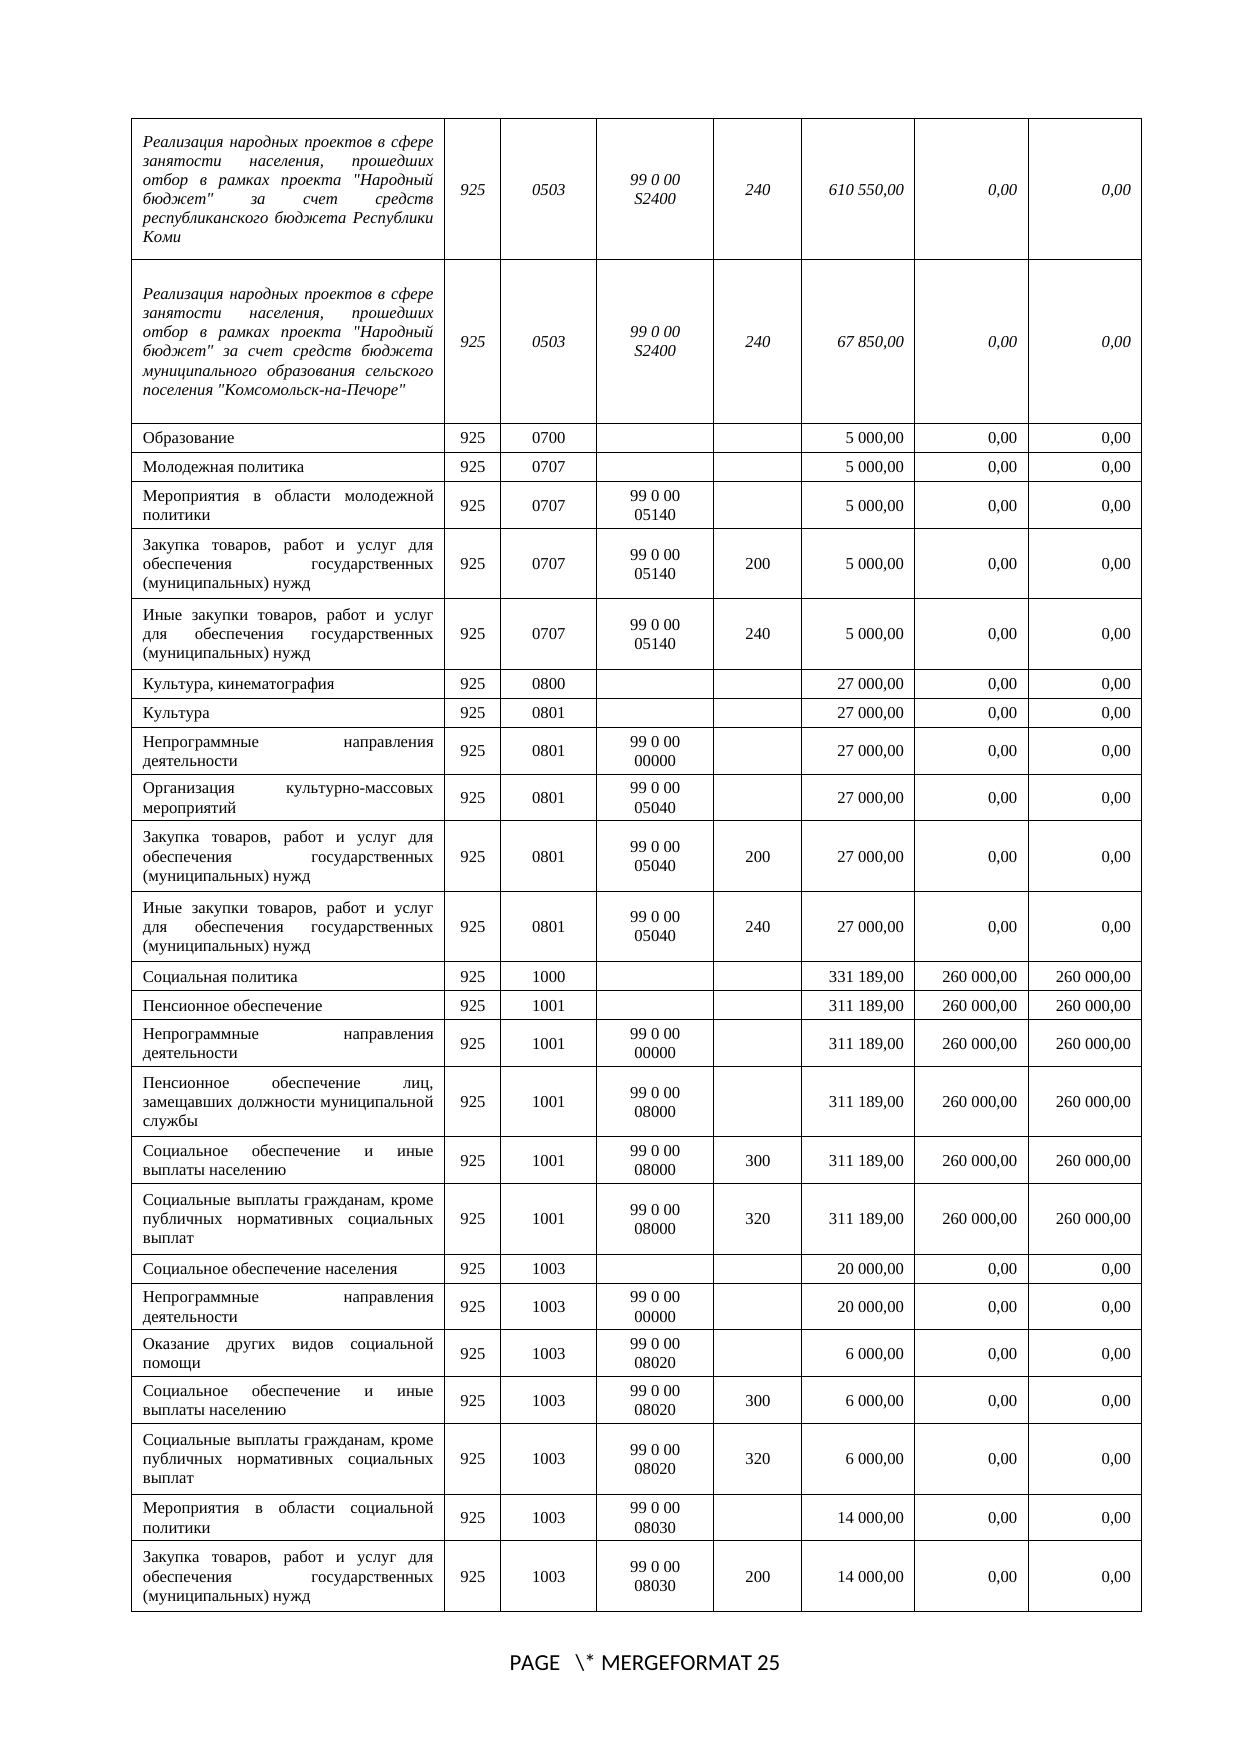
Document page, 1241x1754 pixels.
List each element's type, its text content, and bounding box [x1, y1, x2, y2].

table_cell 6 000,00 [802, 1330, 914, 1376]
table_cell 925 [445, 453, 500, 481]
table_cell 0,00 [915, 821, 1028, 891]
table_cell 0801 [501, 892, 596, 961]
table_cell 0,00 [1029, 482, 1141, 528]
table_cell 0707 [501, 599, 596, 668]
table_cell 200 [714, 529, 801, 598]
table_cell [714, 1284, 801, 1329]
table_cell 925 [445, 775, 500, 820]
table_cell 925 [445, 1020, 500, 1066]
table_cell 6 000,00 [802, 1424, 914, 1493]
table_cell 0,00 [915, 599, 1028, 668]
table_cell 0707 [501, 453, 596, 481]
table_cell [597, 424, 713, 452]
table_cell 0,00 [1029, 892, 1141, 961]
table_cell 260 000,00 [1029, 1067, 1141, 1136]
table_cell 925 [445, 1424, 500, 1493]
table_cell [714, 699, 801, 727]
table_cell Организация культурно-массовых мероприятий [132, 775, 444, 820]
table_cell 311 189,00 [802, 1137, 914, 1183]
table_cell 260 000,00 [1029, 1184, 1141, 1253]
table_cell [714, 1255, 801, 1282]
table_cell 925 [445, 482, 500, 528]
table_cell 260 000,00 [1029, 1020, 1141, 1066]
table_cell 1001 [501, 1137, 596, 1183]
table_cell Социальные выплаты гражданам, кроме публичных нормативных социальных выплат [132, 1184, 444, 1253]
table_cell 99 0 00 05140 [597, 482, 713, 528]
table_cell 311 189,00 [802, 991, 914, 1019]
table_cell [597, 1255, 713, 1282]
table_cell 1003 [501, 1377, 596, 1423]
table_cell 925 [445, 728, 500, 773]
table_cell [714, 775, 801, 820]
table_cell 260 000,00 [1029, 1137, 1141, 1183]
table_cell Реализация народных проектов в сфере занятости населения, прошедших отбор в рамках проекта "Народный бюджет" за счет средств республиканского бюджета Республики Коми [132, 119, 444, 259]
table_cell 0,00 [915, 1330, 1028, 1376]
table_cell Пенсионное обеспечение [132, 991, 444, 1019]
table_cell 240 [714, 599, 801, 668]
table_cell 0,00 [1029, 119, 1141, 259]
table_cell Культура, кинематография [132, 670, 444, 697]
table_cell 99 0 00 00000 [597, 1284, 713, 1329]
table_cell 0,00 [1029, 1495, 1141, 1540]
table_cell 99 0 00 08000 [597, 1184, 713, 1253]
table_cell 1003 [501, 1424, 596, 1493]
table_cell [714, 1330, 801, 1376]
table_cell 240 [714, 260, 801, 423]
table_cell 260 000,00 [915, 962, 1028, 990]
table_cell [714, 670, 801, 697]
table_cell 0,00 [1029, 1424, 1141, 1493]
table_cell 0801 [501, 728, 596, 773]
table_cell 260 000,00 [915, 1137, 1028, 1183]
table_cell 27 000,00 [802, 821, 914, 891]
table_cell 331 189,00 [802, 962, 914, 990]
table_cell 925 [445, 599, 500, 668]
table_cell 99 0 00 08020 [597, 1377, 713, 1423]
table_cell 99 0 00 00000 [597, 1020, 713, 1066]
table_cell 1001 [501, 1020, 596, 1066]
table_cell 0,00 [1029, 529, 1141, 598]
table_cell 27 000,00 [802, 670, 914, 697]
table_cell 0503 [501, 260, 596, 423]
table_cell 610 550,00 [802, 119, 914, 259]
table_cell 99 0 00 08000 [597, 1067, 713, 1136]
table_cell 99 0 00 08030 [597, 1495, 713, 1540]
table_cell 925 [445, 670, 500, 697]
table_cell 925 [445, 821, 500, 891]
table_cell 200 [714, 1541, 801, 1611]
table_cell [597, 453, 713, 481]
table_cell Молодежная политика [132, 453, 444, 481]
table_cell 99 0 00 08020 [597, 1330, 713, 1376]
table_cell 14 000,00 [802, 1495, 914, 1540]
table_cell Социальное обеспечение населения [132, 1255, 444, 1282]
table_cell 260 000,00 [915, 1067, 1028, 1136]
table_cell 925 [445, 1184, 500, 1253]
table_cell 0,00 [915, 1284, 1028, 1329]
table_cell 0707 [501, 529, 596, 598]
table_cell 5 000,00 [802, 599, 914, 668]
table_cell Непрограммные направления деятельности [132, 1020, 444, 1066]
table_cell 311 189,00 [802, 1067, 914, 1136]
table_cell 300 [714, 1377, 801, 1423]
table_cell 99 0 00 05040 [597, 892, 713, 961]
table_cell [714, 1067, 801, 1136]
table_cell Культура [132, 699, 444, 727]
table_cell [714, 991, 801, 1019]
table_cell Пенсионное обеспечение лиц, замещавших должности муниципальной службы [132, 1067, 444, 1136]
table_cell [597, 670, 713, 697]
table_cell Закупка товаров, работ и услуг для обеспечения государственных (муниципальных) нужд [132, 529, 444, 598]
table_cell 300 [714, 1137, 801, 1183]
table_cell 0,00 [1029, 775, 1141, 820]
table_cell 5 000,00 [802, 529, 914, 598]
table_cell 99 0 00 05140 [597, 529, 713, 598]
table_cell 0,00 [1029, 670, 1141, 697]
table_cell 260 000,00 [1029, 991, 1141, 1019]
table_cell 260 000,00 [915, 1184, 1028, 1253]
table_cell [714, 962, 801, 990]
table_cell 0,00 [1029, 453, 1141, 481]
table_cell 925 [445, 529, 500, 598]
table_cell 925 [445, 260, 500, 423]
table_cell 260 000,00 [915, 1020, 1028, 1066]
table_cell 320 [714, 1184, 801, 1253]
table_cell Иные закупки товаров, работ и услуг для обеспечения государственных (муниципальных) нужд [132, 892, 444, 961]
table_cell 0,00 [915, 670, 1028, 697]
table_cell 925 [445, 991, 500, 1019]
table_cell 925 [445, 1255, 500, 1282]
table_cell 311 189,00 [802, 1184, 914, 1253]
table_cell 320 [714, 1424, 801, 1493]
table_cell 1003 [501, 1255, 596, 1282]
table_cell 0,00 [915, 482, 1028, 528]
table_cell 1000 [501, 962, 596, 990]
table_cell [597, 991, 713, 1019]
table_cell [597, 962, 713, 990]
table_cell 0700 [501, 424, 596, 452]
table_cell [714, 424, 801, 452]
table_cell 0,00 [1029, 260, 1141, 423]
table_cell Непрограммные направления деятельности [132, 728, 444, 773]
table_cell 99 0 00 08020 [597, 1424, 713, 1493]
table_cell 27 000,00 [802, 775, 914, 820]
table_cell 0801 [501, 775, 596, 820]
table_cell 14 000,00 [802, 1541, 914, 1611]
table_cell 0,00 [915, 1541, 1028, 1611]
table_cell 925 [445, 119, 500, 259]
table_cell 0,00 [915, 424, 1028, 452]
table_cell 0,00 [915, 1255, 1028, 1282]
table_cell 0,00 [1029, 699, 1141, 727]
table_cell 99 0 00 05040 [597, 775, 713, 820]
table_cell [714, 1020, 801, 1066]
table_cell 925 [445, 1067, 500, 1136]
table_cell 99 0 00 S2400 [597, 260, 713, 423]
table_cell 1003 [501, 1284, 596, 1329]
table_cell [714, 453, 801, 481]
table_cell 0,00 [1029, 1255, 1141, 1282]
table_cell 5 000,00 [802, 424, 914, 452]
table_cell 5 000,00 [802, 482, 914, 528]
table_cell 0,00 [1029, 728, 1141, 773]
table_cell [714, 728, 801, 773]
table_cell 0,00 [915, 699, 1028, 727]
table_cell 1001 [501, 991, 596, 1019]
table_cell 925 [445, 962, 500, 990]
table_cell 200 [714, 821, 801, 891]
table_cell 925 [445, 1284, 500, 1329]
table_cell 0,00 [915, 892, 1028, 961]
table_cell 99 0 00 08030 [597, 1541, 713, 1611]
table_cell 1003 [501, 1495, 596, 1540]
table_cell 925 [445, 1330, 500, 1376]
table_cell 99 0 00 S2400 [597, 119, 713, 259]
table_cell 67 850,00 [802, 260, 914, 423]
table_cell Оказание других видов социальной помощи [132, 1330, 444, 1376]
table_cell 0,00 [915, 1495, 1028, 1540]
table_cell 240 [714, 892, 801, 961]
table_cell Непрограммные направления деятельности [132, 1284, 444, 1329]
table_cell [714, 1495, 801, 1540]
table_cell 0,00 [915, 453, 1028, 481]
table_cell 925 [445, 892, 500, 961]
table_cell 1001 [501, 1184, 596, 1253]
table_cell 311 189,00 [802, 1020, 914, 1066]
table_cell 925 [445, 1137, 500, 1183]
table_cell 27 000,00 [802, 892, 914, 961]
table_cell 0,00 [1029, 424, 1141, 452]
table_cell 925 [445, 424, 500, 452]
table_cell 0,00 [1029, 599, 1141, 668]
table_cell Иные закупки товаров, работ и услуг для обеспечения государственных (муниципальных) нужд [132, 599, 444, 668]
table_cell 0707 [501, 482, 596, 528]
table_cell 6 000,00 [802, 1377, 914, 1423]
table_cell 0801 [501, 699, 596, 727]
table_cell 0,00 [915, 119, 1028, 259]
table_cell 0,00 [1029, 1330, 1141, 1376]
table_cell [714, 482, 801, 528]
table_cell 20 000,00 [802, 1255, 914, 1282]
table_cell Образование [132, 424, 444, 452]
table_cell 0,00 [915, 1377, 1028, 1423]
table_cell 20 000,00 [802, 1284, 914, 1329]
table_cell Закупка товаров, работ и услуг для обеспечения государственных (муниципальных) нужд [132, 1541, 444, 1611]
table_cell 0,00 [1029, 821, 1141, 891]
table_cell 99 0 00 00000 [597, 728, 713, 773]
table_cell 0503 [501, 119, 596, 259]
table_cell 0,00 [1029, 1541, 1141, 1611]
table_cell 27 000,00 [802, 728, 914, 773]
table_cell 1003 [501, 1541, 596, 1611]
table_cell Социальное обеспечение и иные выплаты населению [132, 1137, 444, 1183]
table_cell 0,00 [915, 260, 1028, 423]
table_cell 0,00 [915, 775, 1028, 820]
table_cell 27 000,00 [802, 699, 914, 727]
table_cell 0800 [501, 670, 596, 697]
table_cell 5 000,00 [802, 453, 914, 481]
table_cell Закупка товаров, работ и услуг для обеспечения государственных (муниципальных) нужд [132, 821, 444, 891]
table_cell Социальная политика [132, 962, 444, 990]
table_cell 0,00 [915, 1424, 1028, 1493]
table_cell 925 [445, 699, 500, 727]
table_cell 0,00 [1029, 1284, 1141, 1329]
table_cell 925 [445, 1377, 500, 1423]
table_cell Социальное обеспечение и иные выплаты населению [132, 1377, 444, 1423]
table_cell 925 [445, 1541, 500, 1611]
table_cell Социальные выплаты гражданам, кроме публичных нормативных социальных выплат [132, 1424, 444, 1493]
table_cell 1003 [501, 1330, 596, 1376]
table_cell 240 [714, 119, 801, 259]
table_cell 0,00 [915, 728, 1028, 773]
table_cell 99 0 00 05040 [597, 821, 713, 891]
table_cell 0,00 [915, 529, 1028, 598]
table_cell 0,00 [1029, 1377, 1141, 1423]
table_cell 99 0 00 05140 [597, 599, 713, 668]
table_cell Мероприятия в области социальной политики [132, 1495, 444, 1540]
table_cell Мероприятия в области молодежной политики [132, 482, 444, 528]
table_cell 925 [445, 1495, 500, 1540]
table_cell 1001 [501, 1067, 596, 1136]
table_cell 260 000,00 [1029, 962, 1141, 990]
table_cell 0801 [501, 821, 596, 891]
table_cell 99 0 00 08000 [597, 1137, 713, 1183]
table_cell 260 000,00 [915, 991, 1028, 1019]
table_cell [597, 699, 713, 727]
